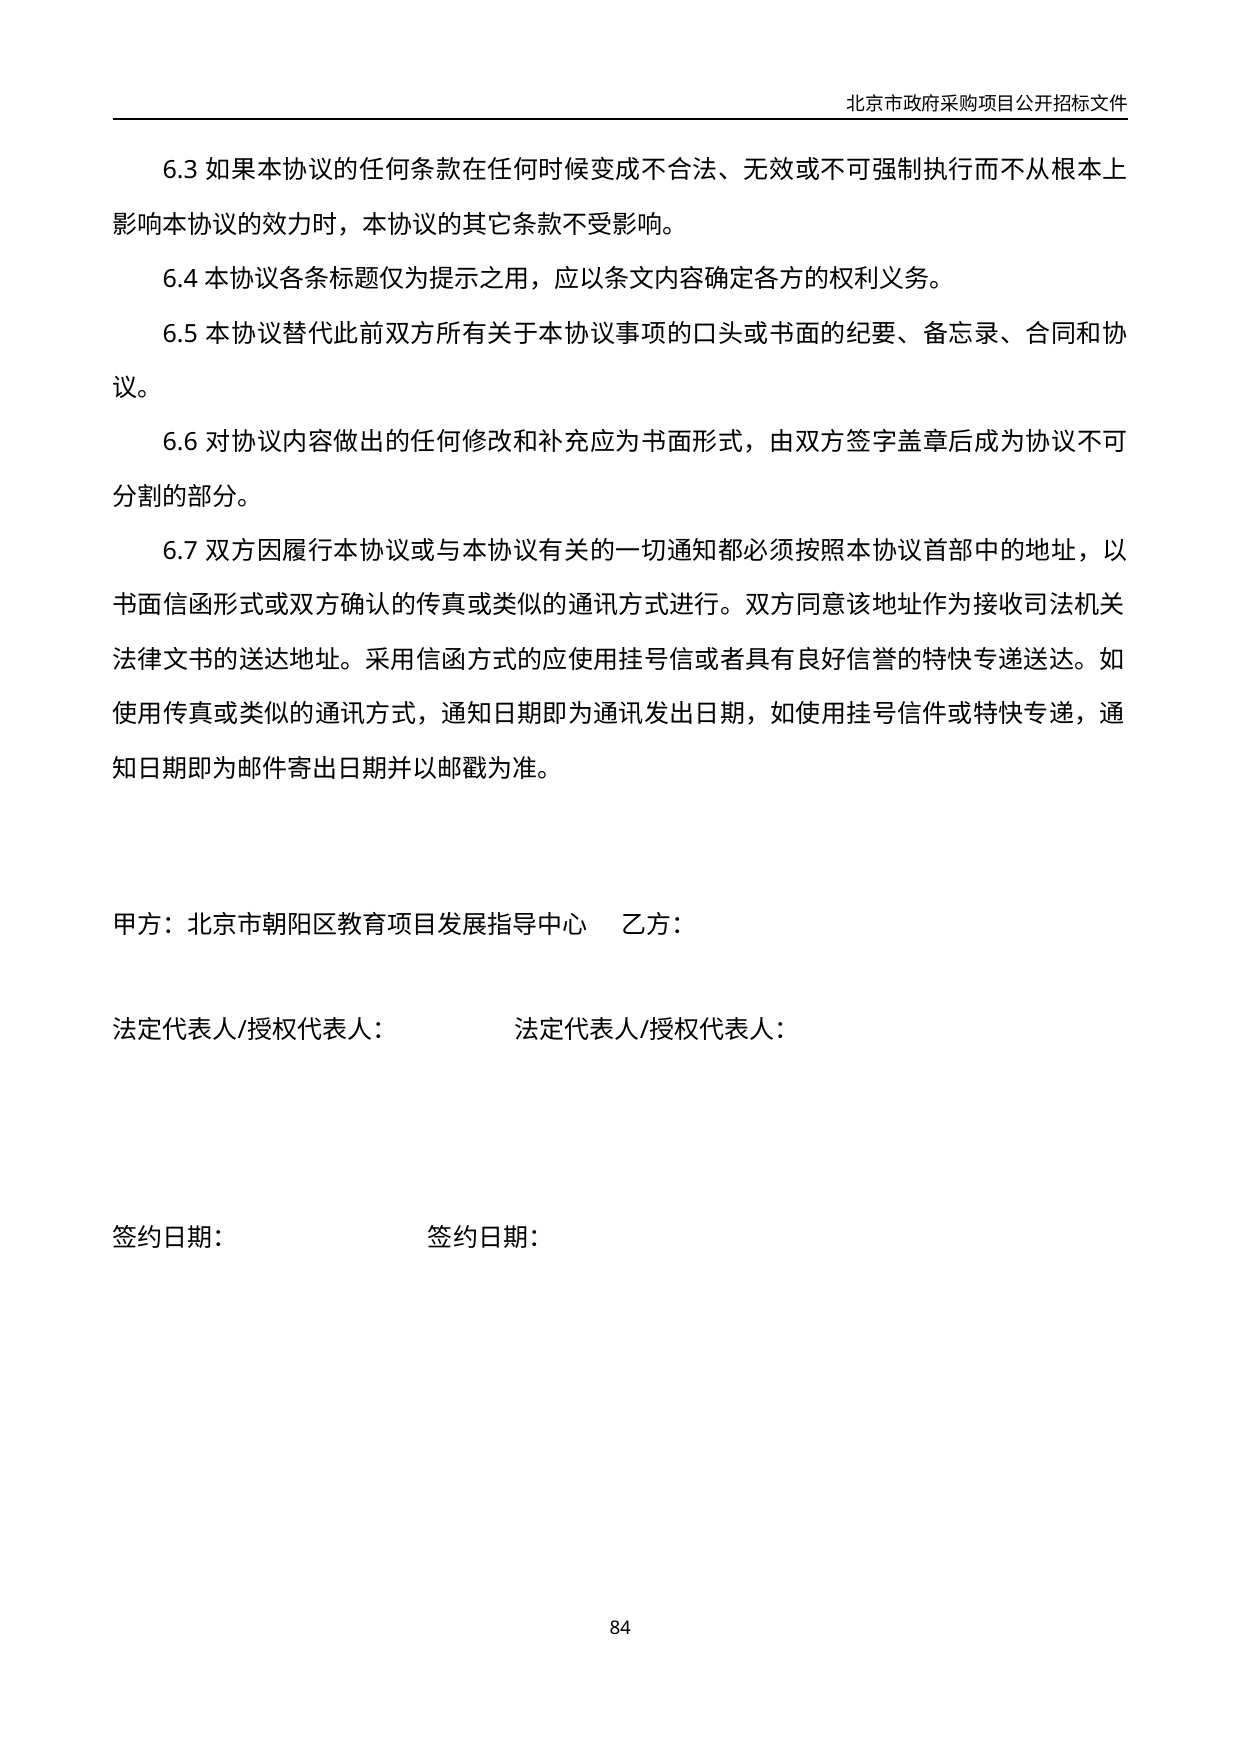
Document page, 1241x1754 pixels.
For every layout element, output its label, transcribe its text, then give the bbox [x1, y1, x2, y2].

text 6.5 本协议替代此前双方所有关于本协议事项的口头或书面的纪要、备忘录、合同和协议。 [112, 313, 1128, 404]
text 6.6 对协议内容做出的任何修改和补充应为书面形式，由双方签字盖章后成为协议不可分割的部分。 [112, 422, 1128, 512]
text 6.4 本协议各条标题仅为提示之用，应以条文内容确定各方的权利义务。 [112, 259, 1128, 295]
text 6.7 双方因履行本协议或与本协议有关的一切通知都必须按照本协议首部中的地址，以书面信函形式或双方确认的传真或类似的通讯方式进行。双方同意该地址作为接收司法机关法律文书的送达地址。采用信函方式的应使用挂号信或者具有良好信誉的特快专递送达。如使用传真或类似的通讯方式，通知日期即为通讯发出日期，如使用挂号信件或特快专递，通知日期即为邮件寄出日期并以邮戳为准。 [112, 531, 1128, 784]
text 甲方：北京市朝阳区教育项目发展指导中心 乙方： [112, 904, 1128, 941]
text 法定代表人/授权代表人： 法定代表人/授权代表人： [112, 1010, 1128, 1046]
text 6.3 如果本协议的任何条款在任何时候变成不合法、无效或不可强制执行而不从根本上影响本协议的效力时，本协议的其它条款不受影响。 [112, 150, 1128, 241]
text 签约日期： 签约日期： [112, 1217, 1128, 1254]
